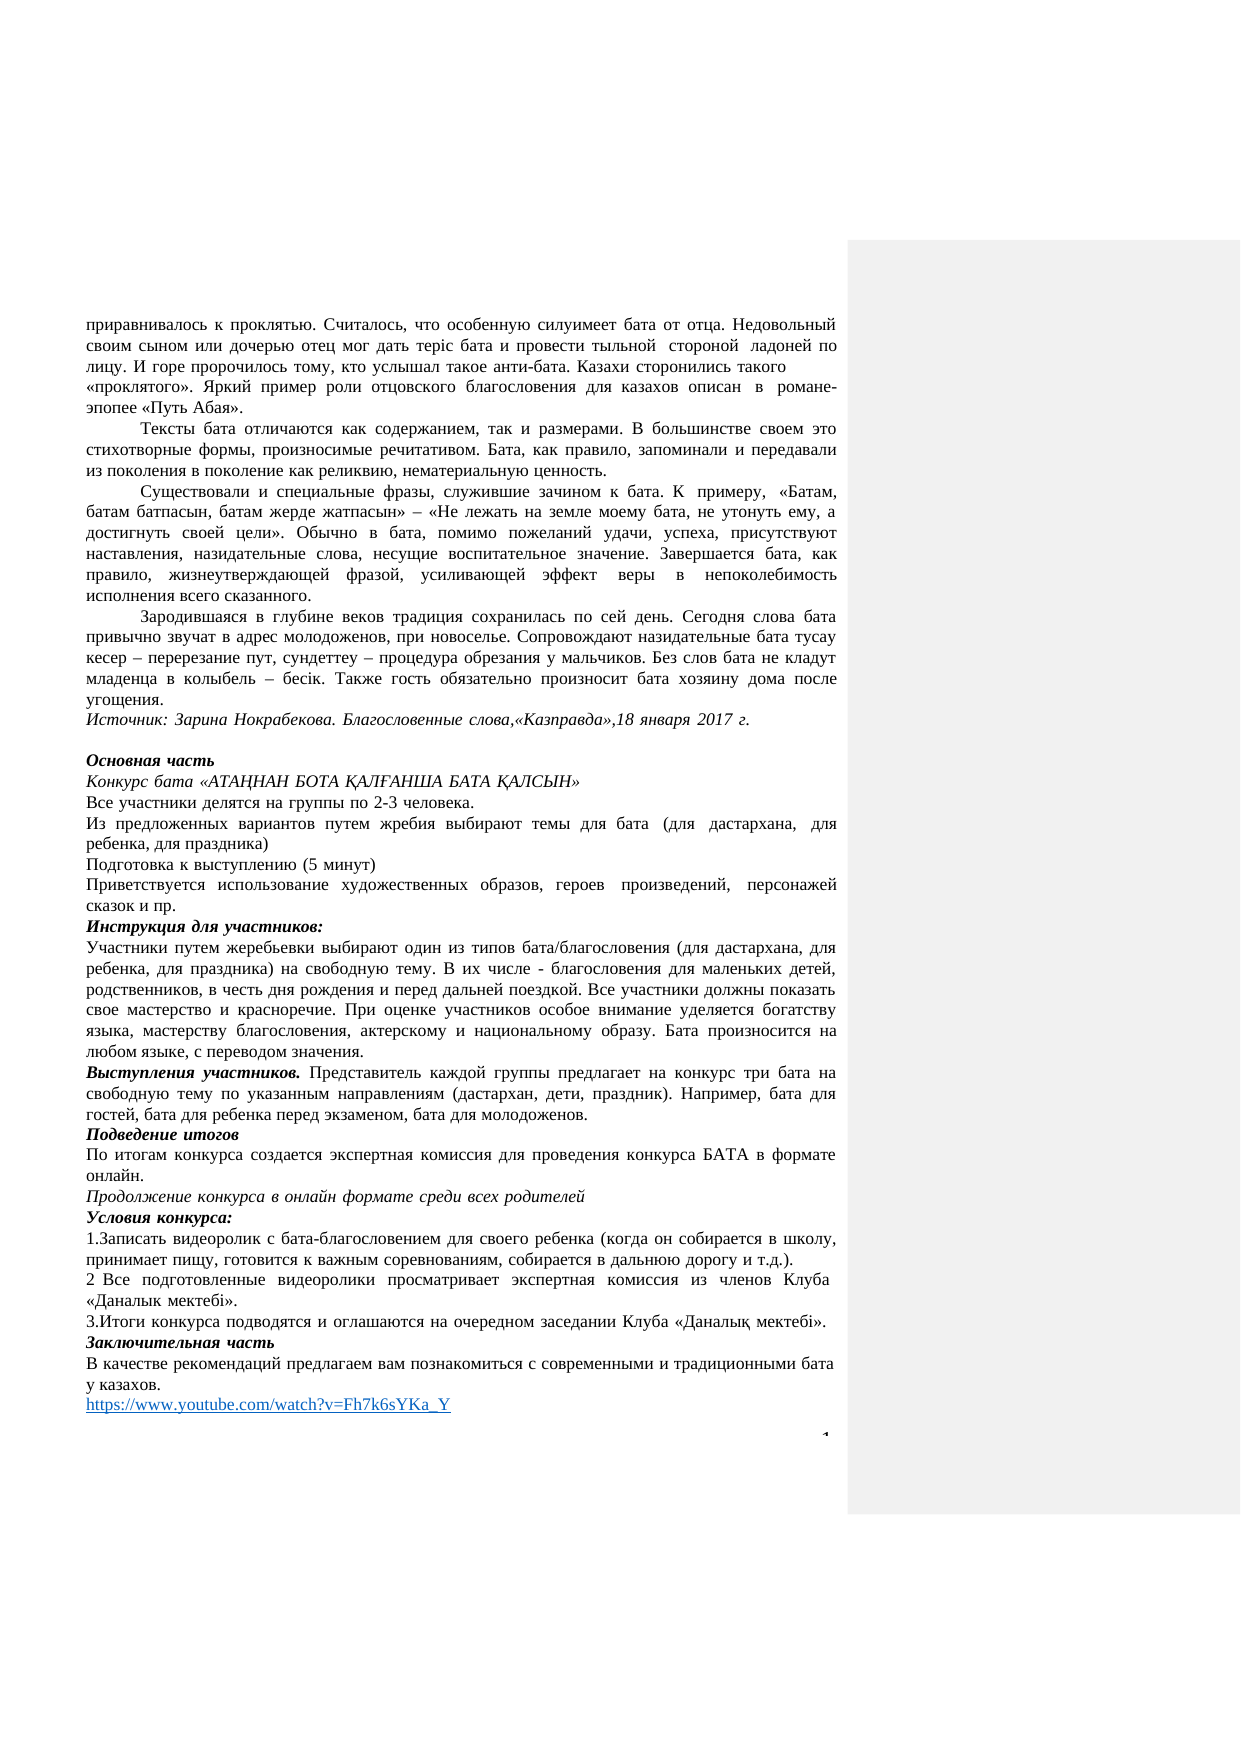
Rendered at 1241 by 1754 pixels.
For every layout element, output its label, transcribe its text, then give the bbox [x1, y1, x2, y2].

subtitle Условия конкурса: [86, 1207, 1240, 1227]
text В качестве рекомендаций предлагаем вам познакомиться с современными и традиционными бата у казахов. [86, 1352, 837, 1394]
text Подготовка к выступлению (5 минут) [86, 853, 1240, 874]
subtitle Подведение итогов [86, 1124, 1240, 1144]
subtitle Заключительная часть [86, 1332, 1240, 1352]
text https://www.youtube.com/watch?v=Fh7k6sYKa_Y [86, 1394, 1240, 1414]
text Приветствуется использование художественных образов, героев произведений, персонажей сказок и пр. [86, 874, 837, 915]
subtitle Инструкция для участников: [86, 916, 1240, 936]
text Конкурс бата «АТАҢНАН БОТА ҚАЛҒАНША БАТА ҚАЛСЫН» [86, 771, 1240, 791]
text 1.Записать видеоролик с бата-благословением для своего ребенка (когда он собирается в школу, принимает пищу, готовится к важным соревнованиям, собирается в дальнюю дорогу и т.д.). [86, 1227, 837, 1269]
text Выступления участников. Представитель каждой группы предлагает на конкурс три бата на свободную тему по указанным направлениям (дастархан, дети, праздник). Например, бата для гостей, бата для ребенка перед экзаменом, бата для молодоженов. [86, 1062, 837, 1124]
text приравнивалось к проклятью. Считалось, что особенную силуимеет бата от отца. Недовольный своим сыном или дочерью отец мог дать теріс бата и провести тыльной стороной ладоней по лицу. И горе пророчилось тому, кто услышал такое анти-бата. Казахи сторонились такого [86, 314, 837, 376]
subtitle Основная часть [86, 750, 1240, 770]
text Участники путем жеребьевки выбирают один из типов бата/благословения (для дастархана, для ребенка, для праздника) на свободную тему. В их числе - благословения для маленьких детей, родственников, в честь дня рождения и перед дальней поездкой. Все участники должны показать свое мастерство и красноречие. При оценке участников особое внимание уделяется богатству языка, мастерству благословения, актерскому и национальному образу. Бата произносится на любом языке, с переводом значения. [86, 937, 837, 1061]
text «проклятого». Яркий пример роли отцовского благословения для казахов описан в романе- эпопее «Путь Абая». [86, 376, 837, 417]
text Источник: Зарина Нокрабекова. Благословенные слова,«Казправда»,18 января 2017 г. [86, 710, 1240, 730]
text «Даналык мектебі». [86, 1290, 1240, 1310]
text Все участники делятся на группы по 2-3 человека. [86, 792, 1240, 812]
text Зародившаяся в глубине веков традиция сохранилась по сей день. Сегодня слова бата привычно звучат в адрес молодоженов, при новоселье. Сопровождают назидательные бата тусау кесер – перерезание пут, сундеттеу – процедура обрезания у мальчиков. Без слов бата не кладут младенца в колыбель – бесік. Также гость обязательно произносит бата хозяину дома после угощения. [86, 606, 837, 709]
text По итогам конкурса создается экспертная комиссия для проведения конкурса БАТА в формате онлайн. [86, 1144, 837, 1185]
text Существовали и специальные фразы, служившие зачином к бата. К примеру, «Батам, батам батпасын, батам жерде жатпасын» – «Не лежать на земле моему бата, не утонуть ему, а достигнуть своей цели». Обычно в бата, помимо пожеланий удачи, успеха, присутствуют наставления, назидательные слова, несущие воспитательное значение. Завершается бата, как правило, жизнеутверждающей фразой, усиливающей эффект веры в непоколебимость исполнения всего сказанного. [86, 481, 837, 605]
text Из предложенных вариантов путем жребия выбирают темы для бата (для дастархана, для ребенка, для праздника) [86, 812, 837, 853]
text 2 Все подготовленные видеоролики просматривает экспертная комиссия из членов Клуба [86, 1269, 1240, 1289]
text Тексты бата отличаются как содержанием, так и размерами. В большинстве своем это стихотворные формы, произносимые речитативом. Бата, как правило, запоминали и передавали из поколения в поколение как реликвию, нематериальную ценность. [86, 418, 837, 480]
text 3.Итоги конкурса подводятся и оглашаются на очередном заседании Клуба «Даналық мектебі». [86, 1311, 1240, 1331]
text Продолжение конкурса в онлайн формате среди всех родителей [86, 1186, 1240, 1206]
